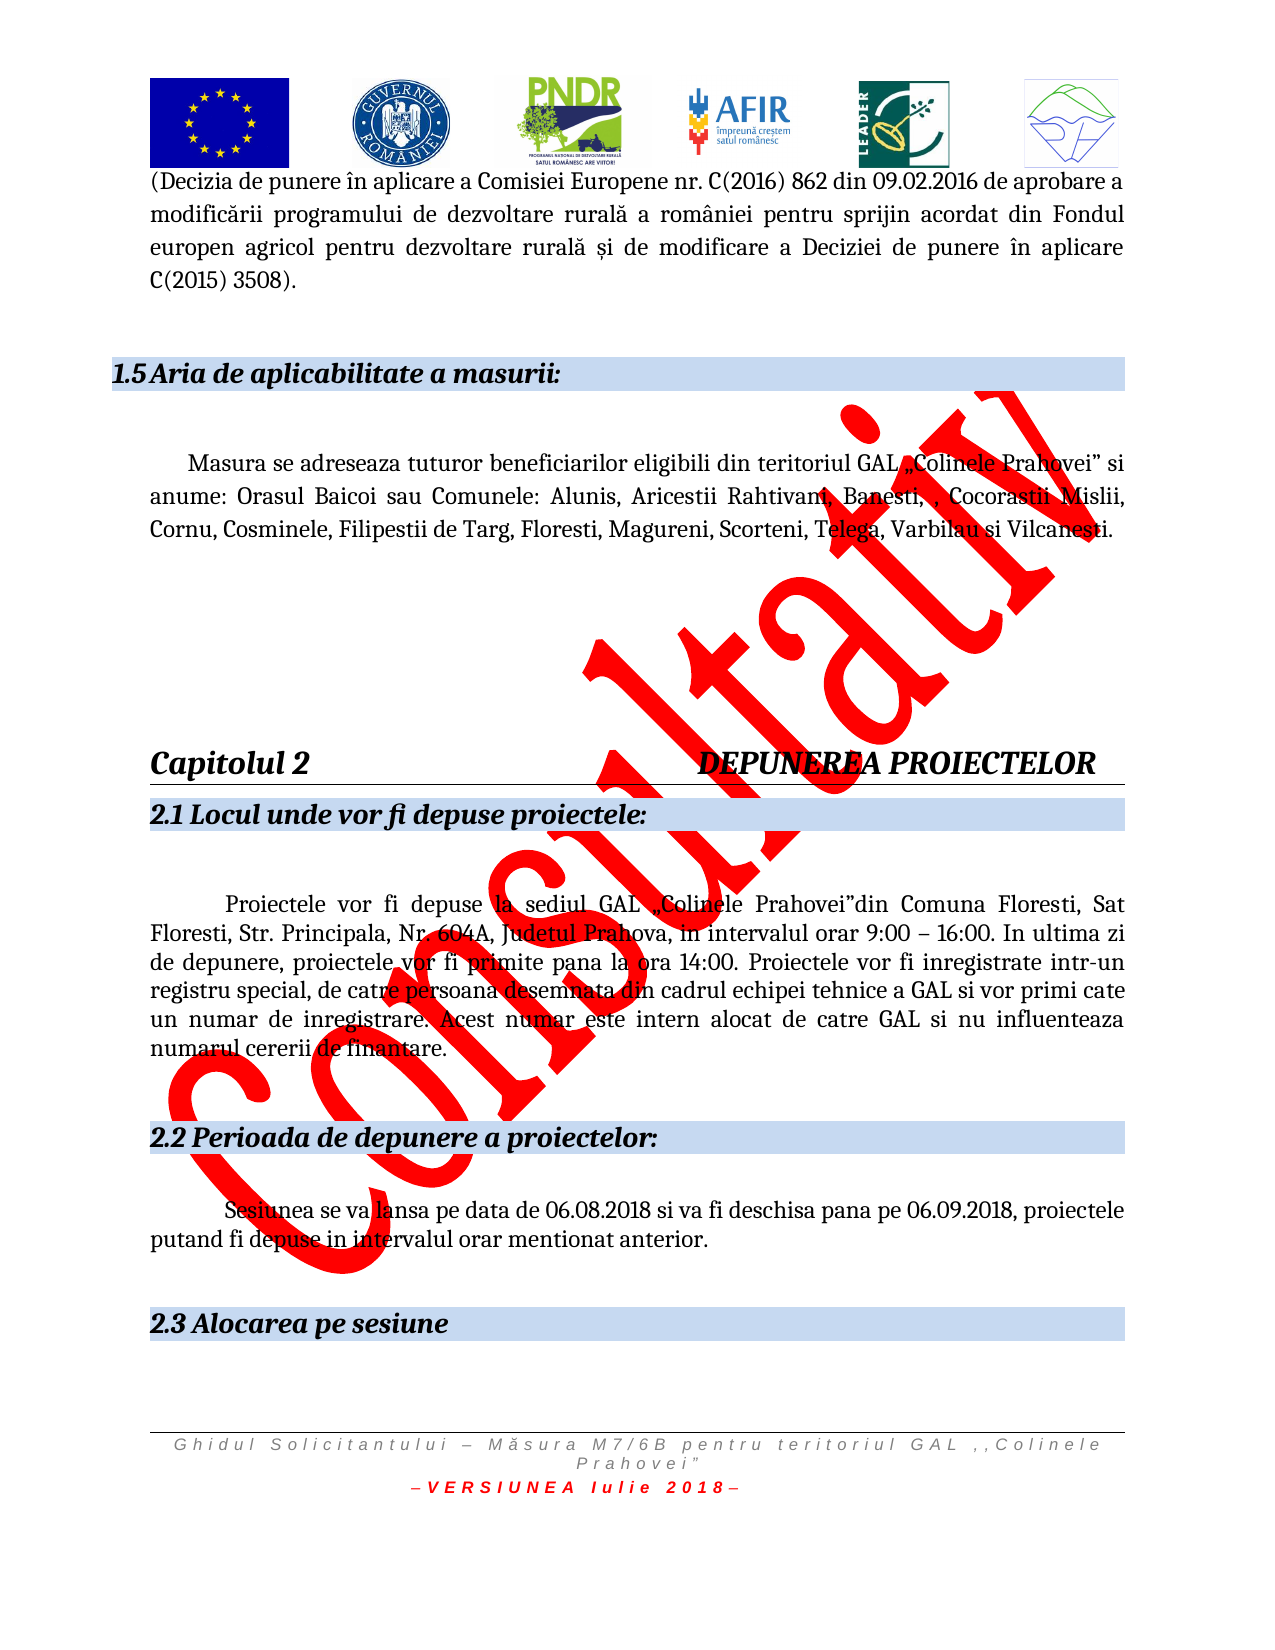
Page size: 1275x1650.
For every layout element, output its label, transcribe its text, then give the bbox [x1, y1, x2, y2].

picture [493, 75, 652, 168]
picture [351, 78, 451, 168]
picture [676, 75, 803, 168]
picture [1024, 79, 1119, 168]
text Sesiunea se va lansa pe data de 06.08.2018 si va fi deschisa pana pe 06.09.2018, proiectele putand fi depuse in intervalul orar mentionat anterior. [150, 1196, 1125, 1253]
text Capitolul 2 DEPUNEREA PROIECTELOR [150, 743, 1125, 784]
text 2.2 Perioada de depunere a proiectelor: [150, 1121, 1125, 1154]
text Masura se adreseaza tuturor beneficiarilor eligibili din teritoriul GAL „Colinele Prahovei” si anume: Orasul Baicoi sau Comunele: Alunis, Aricestii Rahtivani, Banesti, , Cocorastii Mislii, Cornu, Cosminele, Filipestii de Targ, Floresti, Magureni, Scorteni, Telega, Varbilau si Vilcanesti. [150, 449, 1125, 544]
list Aria de aplicabilitate a masurii: [112, 357, 1125, 391]
text 2.3 Alocarea pe sesiune [150, 1307, 1125, 1341]
text 2.1 Locul unde vor fi depuse proiectele: [150, 798, 1125, 831]
text Proiectele vor fi depuse la sediul GAL „Colinele Prahovei”din Comuna Floresti, Sat Floresti, Str. Principala, Nr. 604A, Judetul Prahova, in intervalul orar 9:00 – 16:00. In ultima zi de depunere, proiectele vor fi primite pana la ora 14:00. Proiectele vor fi inregistrate intr-un registru special, de catre persoana desemnata din cadrul echipei tehnice a GAL si vor primi cate un numar de inregistrare. Acest numar este intern alocat de catre GAL si nu influenteaza numarul cererii de finantare. [150, 890, 1125, 1062]
